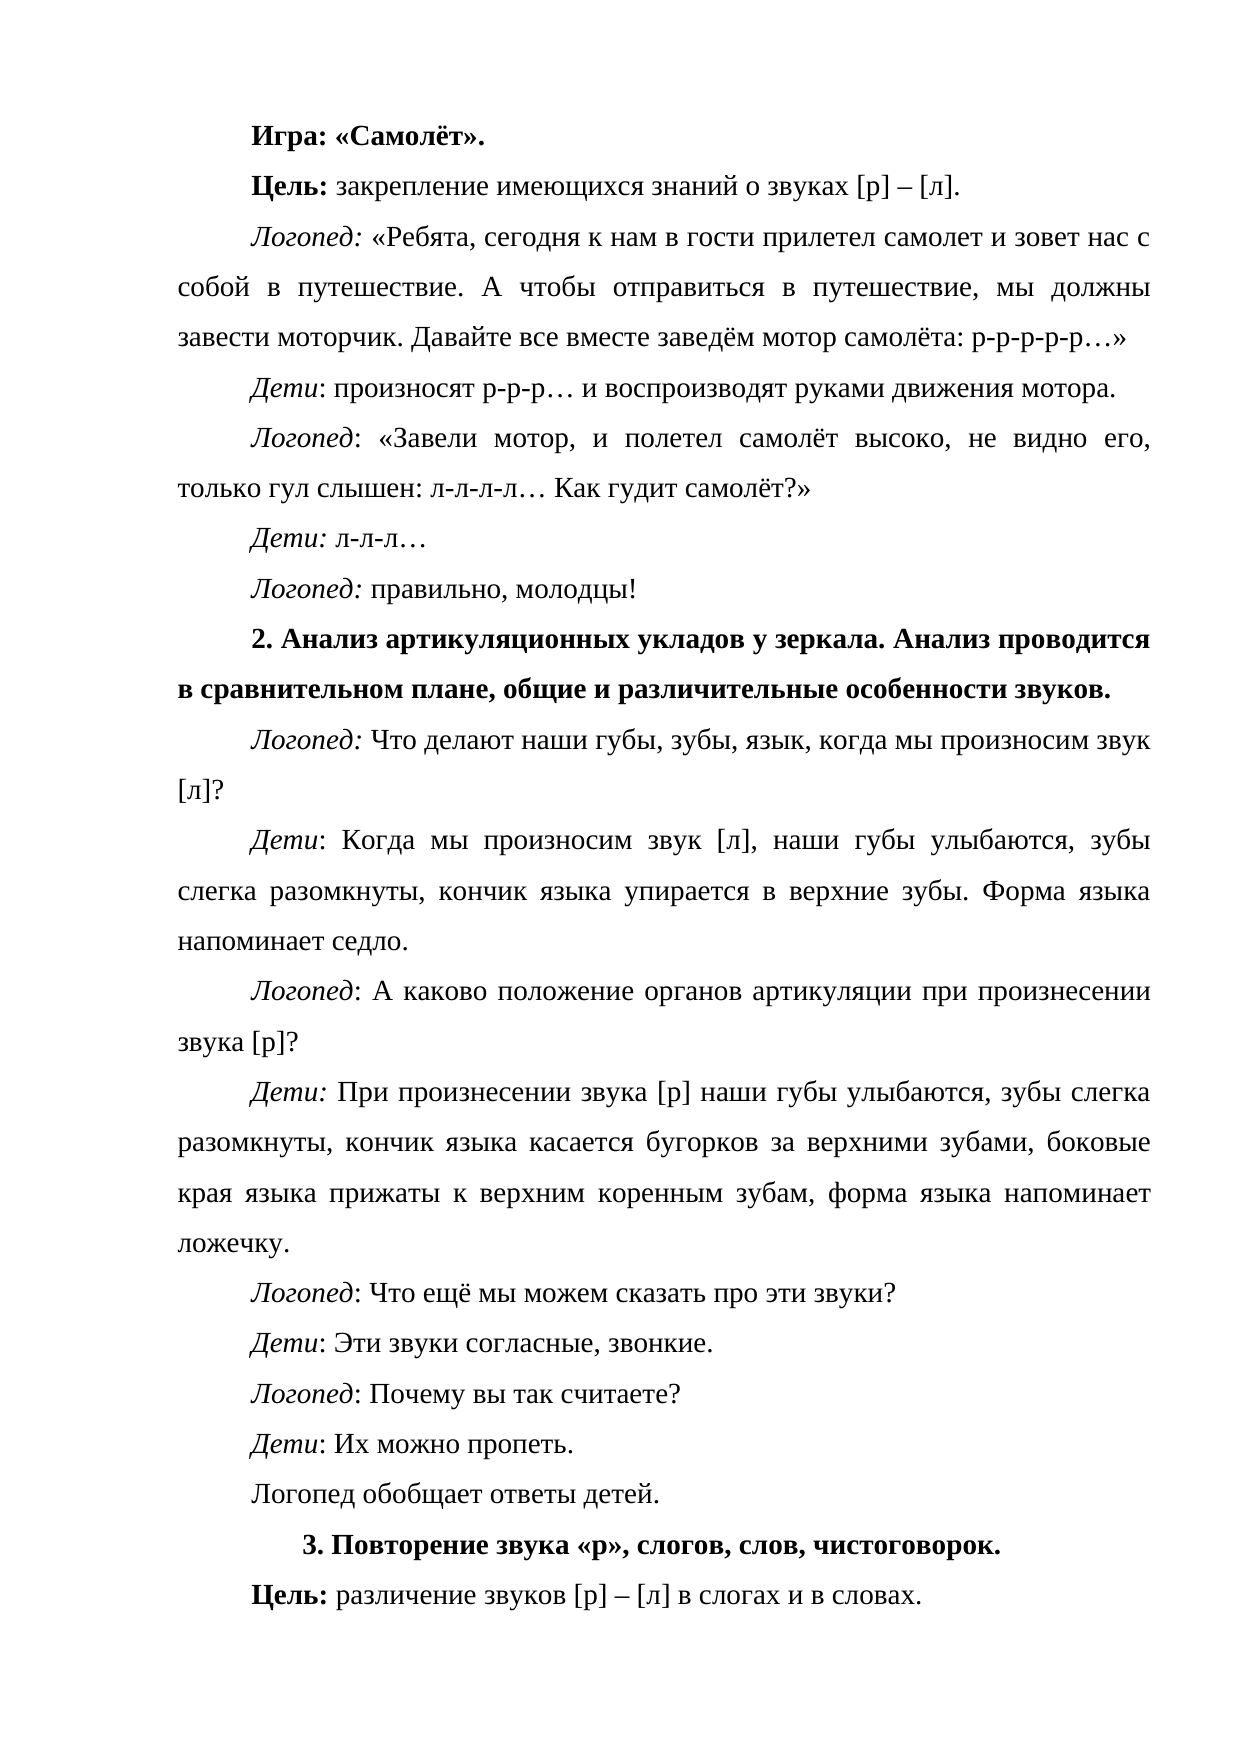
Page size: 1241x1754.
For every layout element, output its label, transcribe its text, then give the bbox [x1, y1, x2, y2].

text Логопед: А каково положение органов артикуляции при произнесении звука [р]? [177, 973, 1152, 1057]
text Логопед: правильно, молодцы! [177, 571, 1152, 604]
text Игра: «Самолёт». [177, 118, 1152, 152]
text Логопед: «Завели мотор, и полетел самолёт высоко, не видно его, только гул слышен: л-л-л-л… Как гудит самолёт?» [177, 420, 1152, 504]
text Дети: Когда мы произносим звук [л], наши губы улыбаются, зубы слегка разомкнуты, кончик языка упирается в верхние зубы. Форма языка напоминает седло. [177, 822, 1152, 957]
text Дети: л-л-л… [177, 521, 1152, 554]
text Дети: Эти звуки согласные, звонкие. [177, 1326, 1152, 1359]
text Логопед обобщает ответы детей. [177, 1477, 1152, 1510]
text Дети: Их можно пропеть. [177, 1426, 1152, 1460]
text Цель: различение звуков [р] – [л] в слогах и в словах. [177, 1577, 1152, 1611]
text Логопед: Что делают наши губы, зубы, язык, когда мы произносим звук [л]? [177, 722, 1152, 806]
text 2. Анализ артикуляционных укладов у зеркала. Анализ проводится в сравнительном плане, общие и различительные особенности звуков. [177, 621, 1152, 705]
text Дети: произносят р-р-р… и воспроизводят руками движения мотора. [177, 370, 1152, 403]
text Цель: закрепление имеющихся знаний о звуках [р] – [л]. [177, 168, 1152, 202]
text Логопед: «Ребята, сегодня к нам в гости прилетел самолет и зовет нас с собой в путешествие. А чтобы отправиться в путешествие, мы должны завести моторчик. Давайте все вместе заведём мотор самолёта: р-р-р-р-р…» [177, 219, 1152, 353]
text Логопед: Что ещё мы можем сказать про эти звуки? [177, 1275, 1152, 1309]
text Логопед: Почему вы так считаете? [177, 1376, 1152, 1409]
text Дети: При произнесении звука [р] наши губы улыбаются, зубы слегка разомкнуты, кончик языка касается бугорков за верхними зубами, боковые края языка прижаты к верхним коренным зубам, форма языка напоминает ложечку. [177, 1074, 1152, 1258]
text 3. Повторение звука «р», слогов, слов, чистоговорок. [177, 1527, 1152, 1560]
